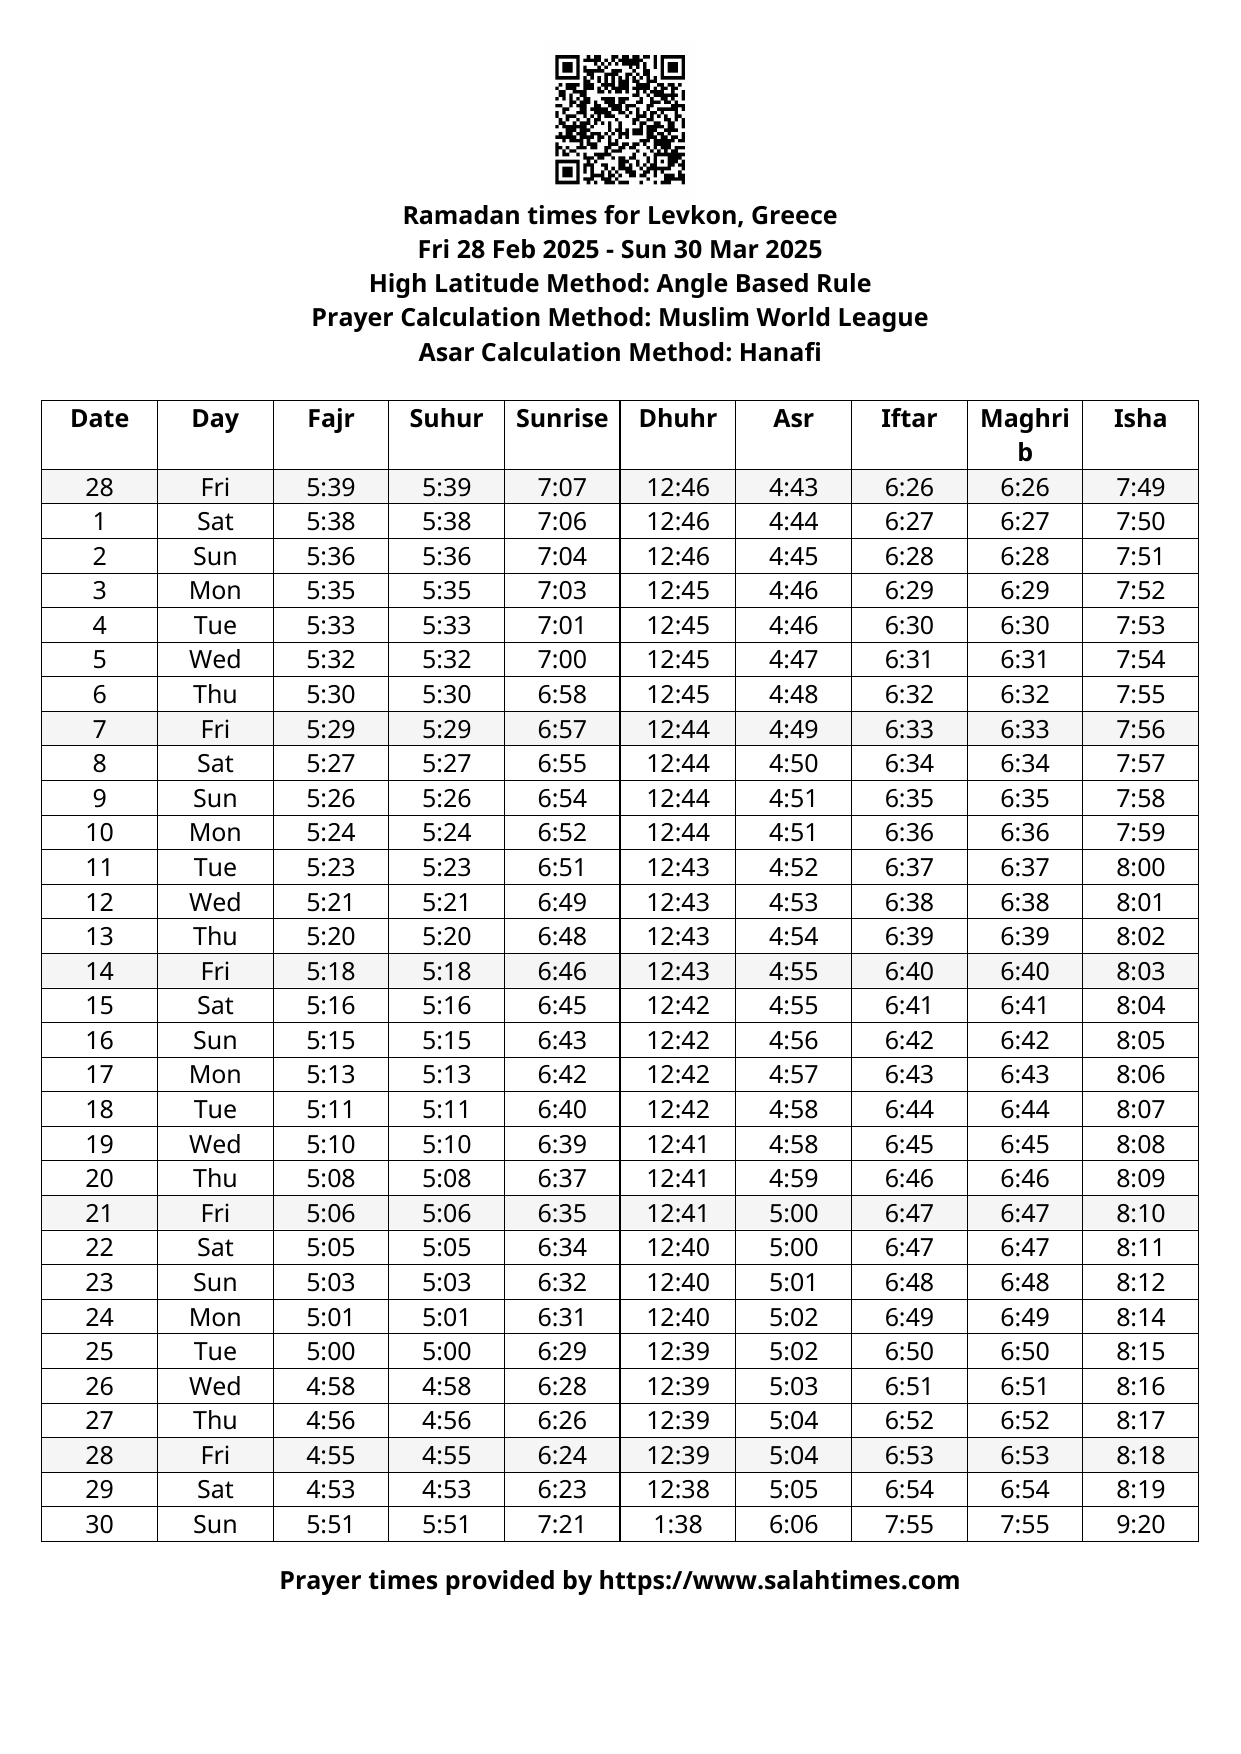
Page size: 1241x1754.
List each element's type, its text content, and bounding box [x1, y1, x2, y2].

table_cell 6:55 [505, 746, 619, 780]
table_cell 2 [42, 539, 157, 572]
table_cell 7:21 [505, 1507, 619, 1541]
table_cell 8:12 [1083, 1265, 1198, 1299]
table_cell 7:58 [1083, 781, 1198, 814]
table_cell 7:49 [1083, 470, 1198, 503]
table_cell 6:58 [505, 677, 619, 711]
table_cell 7:56 [1083, 712, 1198, 745]
table_cell 6:43 [505, 1023, 619, 1057]
table_cell 12:39 [621, 1404, 735, 1437]
table_cell 5:51 [389, 1507, 504, 1541]
table_cell 6:06 [736, 1507, 851, 1541]
table_header Asr [736, 401, 851, 469]
table_cell 12:42 [621, 989, 735, 1022]
table_cell 4:55 [736, 954, 851, 987]
table_cell 6:54 [968, 1473, 1082, 1506]
table_cell 3 [42, 574, 157, 607]
table_cell 6:35 [505, 1196, 619, 1229]
table_cell 4:53 [274, 1473, 388, 1506]
table_cell 7:06 [505, 504, 619, 538]
table_cell 12:44 [621, 816, 735, 849]
table_cell 4:49 [736, 712, 851, 745]
table_cell 5:08 [389, 1161, 504, 1195]
table_cell 6:33 [968, 712, 1082, 745]
table_cell 5:32 [389, 643, 504, 676]
table_cell Sat [158, 1473, 273, 1506]
table_cell 5:03 [274, 1265, 388, 1299]
table_cell 5:03 [736, 1369, 851, 1402]
table_cell Sat [158, 746, 273, 780]
table_cell Tue [158, 1334, 273, 1368]
table_cell 5:10 [274, 1127, 388, 1160]
table_cell 7:07 [505, 470, 619, 503]
table_cell 6:26 [852, 470, 967, 503]
table_cell 6:35 [852, 781, 967, 814]
table_cell 12:44 [621, 712, 735, 745]
table_cell 5 [42, 643, 157, 676]
table_cell Mon [158, 1300, 273, 1333]
table_cell 5:36 [274, 539, 388, 572]
table_cell 6:27 [852, 504, 967, 538]
table_cell 6:45 [968, 1127, 1082, 1160]
table_cell 6:37 [852, 850, 967, 884]
table_cell 6:39 [505, 1127, 619, 1160]
table_cell 6:47 [852, 1231, 967, 1264]
table_cell 5:11 [389, 1092, 504, 1126]
table_cell Wed [158, 1127, 273, 1160]
table_cell 12:44 [621, 781, 735, 814]
table_cell 12 [42, 885, 157, 918]
table_cell 12:46 [621, 539, 735, 572]
table_cell 5:00 [389, 1334, 504, 1368]
table_cell Sun [158, 781, 273, 814]
table_cell 21 [42, 1196, 157, 1229]
table_cell 5:35 [274, 574, 388, 607]
table_cell 6:37 [968, 850, 1082, 884]
table_cell 12:43 [621, 954, 735, 987]
table_cell 4:56 [274, 1404, 388, 1437]
table_cell 5:13 [389, 1058, 504, 1091]
text Ramadan times for Levkon, Greece [42, 198, 1198, 232]
table_cell 20 [42, 1161, 157, 1195]
table_cell 6:40 [505, 1092, 619, 1126]
table_cell 30 [42, 1507, 157, 1541]
table_cell 5:29 [389, 712, 504, 745]
table_cell 6:34 [505, 1231, 619, 1264]
table_cell 5:39 [274, 470, 388, 503]
table_cell 5:16 [389, 989, 504, 1022]
table_cell 6:49 [968, 1300, 1082, 1333]
table_cell 6 [42, 677, 157, 711]
table_cell 12:43 [621, 850, 735, 884]
table_cell 12:40 [621, 1231, 735, 1264]
table_cell 6:40 [968, 954, 1082, 987]
table_cell 4:43 [736, 470, 851, 503]
table_cell 5:01 [736, 1265, 851, 1299]
table_cell 5:27 [274, 746, 388, 780]
table_cell 6:42 [505, 1058, 619, 1091]
table_cell 6:34 [968, 746, 1082, 780]
table_header Maghrib [968, 401, 1082, 469]
table_cell Sun [158, 1265, 273, 1299]
table_cell 4:57 [736, 1058, 851, 1091]
table_cell 4:44 [736, 504, 851, 538]
table_cell 6:37 [505, 1161, 619, 1195]
table_cell 4:56 [736, 1023, 851, 1057]
table_cell 4:56 [389, 1404, 504, 1437]
table_cell 9 [42, 781, 157, 814]
table_cell 8:00 [1083, 850, 1198, 884]
table_cell 12:45 [621, 574, 735, 607]
table_cell 12:46 [621, 504, 735, 538]
table_cell 6:43 [968, 1058, 1082, 1091]
table_cell 5:06 [274, 1196, 388, 1229]
text Fri 28 Feb 2025 - Sun 30 Mar 2025 [42, 232, 1198, 266]
table_cell 1:38 [621, 1507, 735, 1541]
table_cell 6:26 [968, 470, 1082, 503]
table_cell Wed [158, 643, 273, 676]
table_cell 6:39 [852, 919, 967, 953]
table_cell 6:38 [968, 885, 1082, 918]
table_cell Sat [158, 504, 273, 538]
table_cell 28 [42, 470, 157, 503]
table_cell 5:01 [389, 1300, 504, 1333]
table_cell 18 [42, 1092, 157, 1126]
table_cell 4:48 [736, 677, 851, 711]
table_cell Thu [158, 1404, 273, 1437]
table_cell 4:47 [736, 643, 851, 676]
table_cell 5:01 [274, 1300, 388, 1333]
table_cell 5:32 [274, 643, 388, 676]
table_cell 6:44 [968, 1092, 1082, 1126]
table_cell 12:46 [621, 470, 735, 503]
table_cell 23 [42, 1265, 157, 1299]
table_cell 5:05 [274, 1231, 388, 1264]
table_cell 4:46 [736, 574, 851, 607]
table_cell 5:00 [736, 1231, 851, 1264]
table_cell 6:28 [505, 1369, 619, 1402]
table_cell 6:32 [505, 1265, 619, 1299]
table_cell 8:10 [1083, 1196, 1198, 1229]
table_cell 6:42 [968, 1023, 1082, 1057]
table_cell 7:55 [1083, 677, 1198, 711]
table_header Suhur [389, 401, 504, 469]
table_cell 12:40 [621, 1300, 735, 1333]
table_cell 6:41 [968, 989, 1082, 1022]
table_cell 5:39 [389, 470, 504, 503]
table_cell 7:50 [1083, 504, 1198, 538]
table_cell 4:55 [736, 989, 851, 1022]
table_cell 5:04 [736, 1438, 851, 1472]
table_cell Sat [158, 989, 273, 1022]
table_cell Mon [158, 816, 273, 849]
table_cell 28 [42, 1438, 157, 1472]
table_cell 27 [42, 1404, 157, 1437]
table_cell 8:19 [1083, 1473, 1198, 1506]
table_cell 5:23 [274, 850, 388, 884]
table_cell 5:27 [389, 746, 504, 780]
table_cell 6:41 [852, 989, 967, 1022]
text High Latitude Method: Angle Based Rule [42, 266, 1198, 300]
text Prayer times provided by https://www.salahtimes.com [42, 1563, 1198, 1597]
table_cell 6:43 [852, 1058, 967, 1091]
table_cell Tue [158, 608, 273, 642]
table_cell 6:36 [852, 816, 967, 849]
table_cell 5:04 [736, 1404, 851, 1437]
table_cell 5:21 [389, 885, 504, 918]
table_cell 6:29 [852, 574, 967, 607]
table_cell 5:02 [736, 1300, 851, 1333]
text Prayer Calculation Method: Muslim World League [42, 300, 1198, 334]
table_cell Wed [158, 885, 273, 918]
table_cell 4 [42, 608, 157, 642]
table_cell 1 [42, 504, 157, 538]
table_cell 5:35 [389, 574, 504, 607]
table_cell 4:51 [736, 781, 851, 814]
table_cell 29 [42, 1473, 157, 1506]
table_cell 4:52 [736, 850, 851, 884]
table_cell Mon [158, 1058, 273, 1091]
table_cell 8:14 [1083, 1300, 1198, 1333]
table_cell 12:43 [621, 919, 735, 953]
table_cell 8:18 [1083, 1438, 1198, 1472]
table_cell 5:24 [274, 816, 388, 849]
table_cell 4:54 [736, 919, 851, 953]
table_cell 7:00 [505, 643, 619, 676]
table_cell 6:46 [968, 1161, 1082, 1195]
table_cell 6:36 [968, 816, 1082, 849]
table_cell 4:51 [736, 816, 851, 849]
table_cell 5:15 [274, 1023, 388, 1057]
table_cell 6:52 [968, 1404, 1082, 1437]
table_cell 6:48 [968, 1265, 1082, 1299]
table_cell 14 [42, 954, 157, 987]
table_cell 8:09 [1083, 1161, 1198, 1195]
table_cell 7:01 [505, 608, 619, 642]
table_cell 8:07 [1083, 1092, 1198, 1126]
table_cell 5:16 [274, 989, 388, 1022]
table_cell 6:47 [852, 1196, 967, 1229]
table_cell 11 [42, 850, 157, 884]
table_cell 6:23 [505, 1473, 619, 1506]
table_cell 12:39 [621, 1438, 735, 1472]
table_cell 5:20 [274, 919, 388, 953]
table_cell 7:54 [1083, 643, 1198, 676]
table_cell 6:32 [852, 677, 967, 711]
table_header Dhuhr [621, 401, 735, 469]
table_cell 7:52 [1083, 574, 1198, 607]
table_cell 6:53 [968, 1438, 1082, 1472]
table_cell Tue [158, 1092, 273, 1126]
table_cell Fri [158, 1438, 273, 1472]
table_cell 5:03 [389, 1265, 504, 1299]
table_cell 4:55 [274, 1438, 388, 1472]
table_cell 8:17 [1083, 1404, 1198, 1437]
table_cell 24 [42, 1300, 157, 1333]
table_cell 4:58 [389, 1369, 504, 1402]
table_cell 6:28 [852, 539, 967, 572]
table_cell 6:49 [505, 885, 619, 918]
table_cell 10 [42, 816, 157, 849]
table_cell 6:33 [852, 712, 967, 745]
table_cell 4:53 [736, 885, 851, 918]
table_cell 5:08 [274, 1161, 388, 1195]
table_cell 8:02 [1083, 919, 1198, 953]
table_cell 5:33 [274, 608, 388, 642]
table_cell 5:02 [736, 1334, 851, 1368]
table_cell 6:47 [968, 1196, 1082, 1229]
table_cell 8:08 [1083, 1127, 1198, 1160]
table_cell 12:41 [621, 1161, 735, 1195]
table_cell 7:04 [505, 539, 619, 572]
table_cell Tue [158, 850, 273, 884]
table_cell 5:00 [274, 1334, 388, 1368]
table_cell Sun [158, 1023, 273, 1057]
table_cell 7:53 [1083, 608, 1198, 642]
table_cell 9:20 [1083, 1507, 1198, 1541]
table_cell 12:42 [621, 1023, 735, 1057]
table_cell 6:26 [505, 1404, 619, 1437]
table_cell 5:18 [389, 954, 504, 987]
table_cell 8:11 [1083, 1231, 1198, 1264]
table_cell 6:35 [968, 781, 1082, 814]
table_cell 26 [42, 1369, 157, 1402]
table_cell 7:59 [1083, 816, 1198, 849]
table_cell 6:30 [968, 608, 1082, 642]
table_cell Thu [158, 1161, 273, 1195]
table_cell 5:51 [274, 1507, 388, 1541]
table_cell 6:54 [505, 781, 619, 814]
table_cell 7 [42, 712, 157, 745]
table_header Date [42, 401, 157, 469]
table_cell 6:39 [968, 919, 1082, 953]
table_header Isha [1083, 401, 1198, 469]
table_cell 7:55 [968, 1507, 1082, 1541]
table_cell 5:23 [389, 850, 504, 884]
table_cell 4:55 [389, 1438, 504, 1472]
table_cell 4:50 [736, 746, 851, 780]
table_cell 6:32 [968, 677, 1082, 711]
table_cell 4:58 [736, 1092, 851, 1126]
table_cell 6:52 [505, 816, 619, 849]
table_header Day [158, 401, 273, 469]
table_cell 6:47 [968, 1231, 1082, 1264]
table_cell 5:24 [389, 816, 504, 849]
table_cell 5:38 [389, 504, 504, 538]
table_cell 6:53 [852, 1438, 967, 1472]
table_cell Fri [158, 712, 273, 745]
table_cell 6:46 [505, 954, 619, 987]
table_cell 12:43 [621, 885, 735, 918]
table_cell 6:51 [852, 1369, 967, 1402]
table_cell 12:41 [621, 1127, 735, 1160]
table_cell 6:50 [852, 1334, 967, 1368]
table_cell 7:55 [852, 1507, 967, 1541]
table_cell 5:21 [274, 885, 388, 918]
table_cell 6:27 [968, 504, 1082, 538]
table_cell 12:40 [621, 1265, 735, 1299]
table_cell Fri [158, 954, 273, 987]
table_cell 8:15 [1083, 1334, 1198, 1368]
table_cell 22 [42, 1231, 157, 1264]
table_cell 6:54 [852, 1473, 967, 1506]
table_cell 5:38 [274, 504, 388, 538]
table_cell 12:42 [621, 1058, 735, 1091]
table_cell 6:51 [968, 1369, 1082, 1402]
table_cell 5:05 [389, 1231, 504, 1264]
table_cell 12:45 [621, 643, 735, 676]
table_cell 5:26 [389, 781, 504, 814]
table_cell 4:53 [389, 1473, 504, 1506]
table_cell 12:39 [621, 1334, 735, 1368]
table_cell 5:33 [389, 608, 504, 642]
table_cell 6:50 [968, 1334, 1082, 1368]
table_cell 6:42 [852, 1023, 967, 1057]
table_cell 15 [42, 989, 157, 1022]
table_cell Fri [158, 1196, 273, 1229]
table_cell 12:38 [621, 1473, 735, 1506]
table_cell 5:30 [274, 677, 388, 711]
table_cell 4:45 [736, 539, 851, 572]
table_cell Thu [158, 919, 273, 953]
table_cell 7:57 [1083, 746, 1198, 780]
table_cell 6:40 [852, 954, 967, 987]
table_cell 8:03 [1083, 954, 1198, 987]
table_header Sunrise [505, 401, 619, 469]
table_cell 12:45 [621, 677, 735, 711]
table_cell 5:26 [274, 781, 388, 814]
table_cell 8 [42, 746, 157, 780]
table_cell 7:51 [1083, 539, 1198, 572]
table_cell 6:29 [968, 574, 1082, 607]
table_cell Mon [158, 574, 273, 607]
table_cell 6:46 [852, 1161, 967, 1195]
table_cell 4:59 [736, 1161, 851, 1195]
table_cell 5:20 [389, 919, 504, 953]
table_cell 7:03 [505, 574, 619, 607]
table_cell 25 [42, 1334, 157, 1368]
table_cell 6:45 [505, 989, 619, 1022]
table_cell 6:44 [852, 1092, 967, 1126]
table_cell Sat [158, 1231, 273, 1264]
table_cell 17 [42, 1058, 157, 1091]
table_cell 6:29 [505, 1334, 619, 1368]
table_cell 6:34 [852, 746, 967, 780]
table_cell 12:45 [621, 608, 735, 642]
table_cell 6:31 [852, 643, 967, 676]
table_cell 19 [42, 1127, 157, 1160]
table_cell 6:48 [505, 919, 619, 953]
table_cell 6:51 [505, 850, 619, 884]
table_cell 6:52 [852, 1404, 967, 1437]
table_cell 13 [42, 919, 157, 953]
table_cell 5:18 [274, 954, 388, 987]
table_cell 6:45 [852, 1127, 967, 1160]
table_cell 8:01 [1083, 885, 1198, 918]
table_cell 5:00 [736, 1196, 851, 1229]
table_cell 8:06 [1083, 1058, 1198, 1091]
text Asar Calculation Method: Hanafi [42, 334, 1198, 368]
table_cell 5:13 [274, 1058, 388, 1091]
table_cell 5:15 [389, 1023, 504, 1057]
table_cell 6:57 [505, 712, 619, 745]
picture [542, 41, 699, 198]
table_cell 6:48 [852, 1265, 967, 1299]
table_cell 8:05 [1083, 1023, 1198, 1057]
table_cell 5:30 [389, 677, 504, 711]
table_cell 8:16 [1083, 1369, 1198, 1402]
table_cell 5:10 [389, 1127, 504, 1160]
table_cell 6:38 [852, 885, 967, 918]
table_cell 16 [42, 1023, 157, 1057]
table_cell 5:29 [274, 712, 388, 745]
table_cell 5:36 [389, 539, 504, 572]
table_header Fajr [274, 401, 388, 469]
table_cell Sun [158, 539, 273, 572]
table_cell 12:44 [621, 746, 735, 780]
table_cell 5:06 [389, 1196, 504, 1229]
table_cell 6:30 [852, 608, 967, 642]
table_cell Thu [158, 677, 273, 711]
table_cell 8:04 [1083, 989, 1198, 1022]
table_cell 6:31 [505, 1300, 619, 1333]
table_cell 6:24 [505, 1438, 619, 1472]
table_cell 6:49 [852, 1300, 967, 1333]
table_cell 5:05 [736, 1473, 851, 1506]
table_cell 5:11 [274, 1092, 388, 1126]
table_cell 4:46 [736, 608, 851, 642]
table_cell 12:42 [621, 1092, 735, 1126]
table_cell 6:31 [968, 643, 1082, 676]
table_cell 4:58 [274, 1369, 388, 1402]
table_cell 12:41 [621, 1196, 735, 1229]
table_cell 6:28 [968, 539, 1082, 572]
table_cell 12:39 [621, 1369, 735, 1402]
table_cell Fri [158, 470, 273, 503]
table_header Iftar [852, 401, 967, 469]
table_cell Wed [158, 1369, 273, 1402]
table_cell 4:58 [736, 1127, 851, 1160]
table_cell Sun [158, 1507, 273, 1541]
